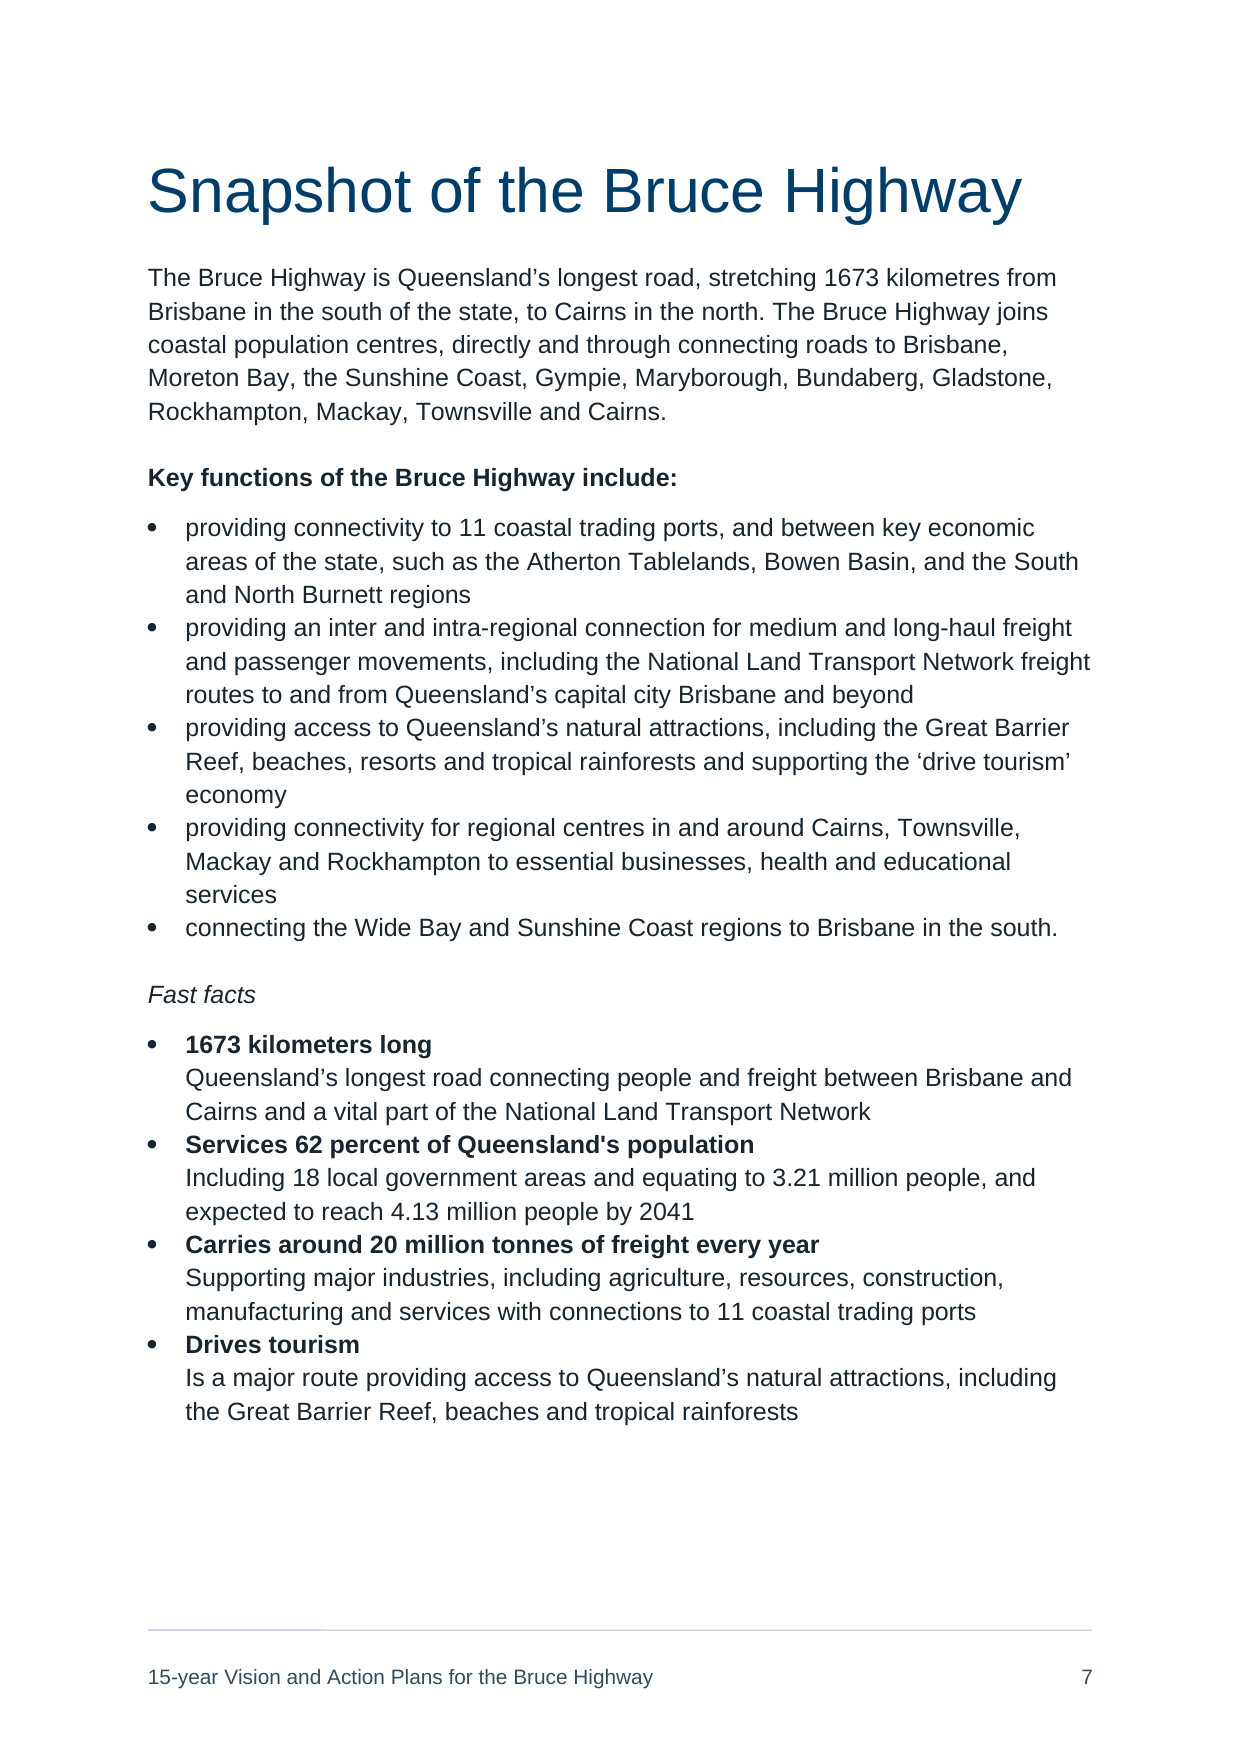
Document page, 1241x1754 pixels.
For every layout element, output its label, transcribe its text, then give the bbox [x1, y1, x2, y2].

list providing connectivity for regional centres in and around Cairns, Townsville, Mackay and Rockhampton to essential businesses, health and educational services [148, 809, 1093, 909]
list providing connectivity to 11 coastal trading ports, and between key economic areas of the state, such as the Atherton Tablelands, Bowen Basin, and the South and North Burnett regions [148, 509, 1093, 609]
list Drives tourism Is a major route providing access to Queensland’s natural attractions, including the Great Barrier Reef, beaches and tropical rainforests [148, 1325, 1093, 1425]
list Carries around 20 million tonnes of freight every year Supporting major industries, including agriculture, resources, construction, manufacturing and services with connections to 11 coastal trading ports [148, 1225, 1093, 1325]
subtitle Snapshot of the Bruce Highway [148, 153, 1093, 225]
text Key functions of the Bruce Highway include: [148, 459, 1093, 492]
list providing access to Queensland’s natural attractions, including the Great Barrier Reef, beaches, resorts and tropical rainforests and supporting the ‘drive tourism’ economy [148, 709, 1093, 809]
list connecting the Wide Bay and Sunshine Coast regions to Brisbane in the south. [148, 909, 1093, 942]
list 1673 kilometers long Queensland’s longest road connecting people and freight between Brisbane and Cairns and a vital part of the National Land Transport Network [148, 1025, 1093, 1125]
text The Bruce Highway is Queensland’s longest road, stretching 1673 kilometres from Brisbane in the south of the state, to Cairns in the north. The Bruce Highway joins coastal population centres, directly and through connecting roads to Brisbane, Moreton Bay, the Sunshine Coast, Gympie, Maryborough, Bundaberg, Gladstone, Rockhampton, Mackay, Townsville and Cairns. [148, 259, 1093, 425]
list providing an inter and intra-regional connection for medium and long-haul freight and passenger movements, including the National Land Transport Network freight routes to and from Queensland’s capital city Brisbane and beyond [148, 609, 1093, 709]
list Services 62 percent of Queensland's population Including 18 local government areas and equating to 3.21 million people, and expected to reach 4.13 million people by 2041 [148, 1125, 1093, 1225]
text Fast facts [148, 975, 1093, 1009]
